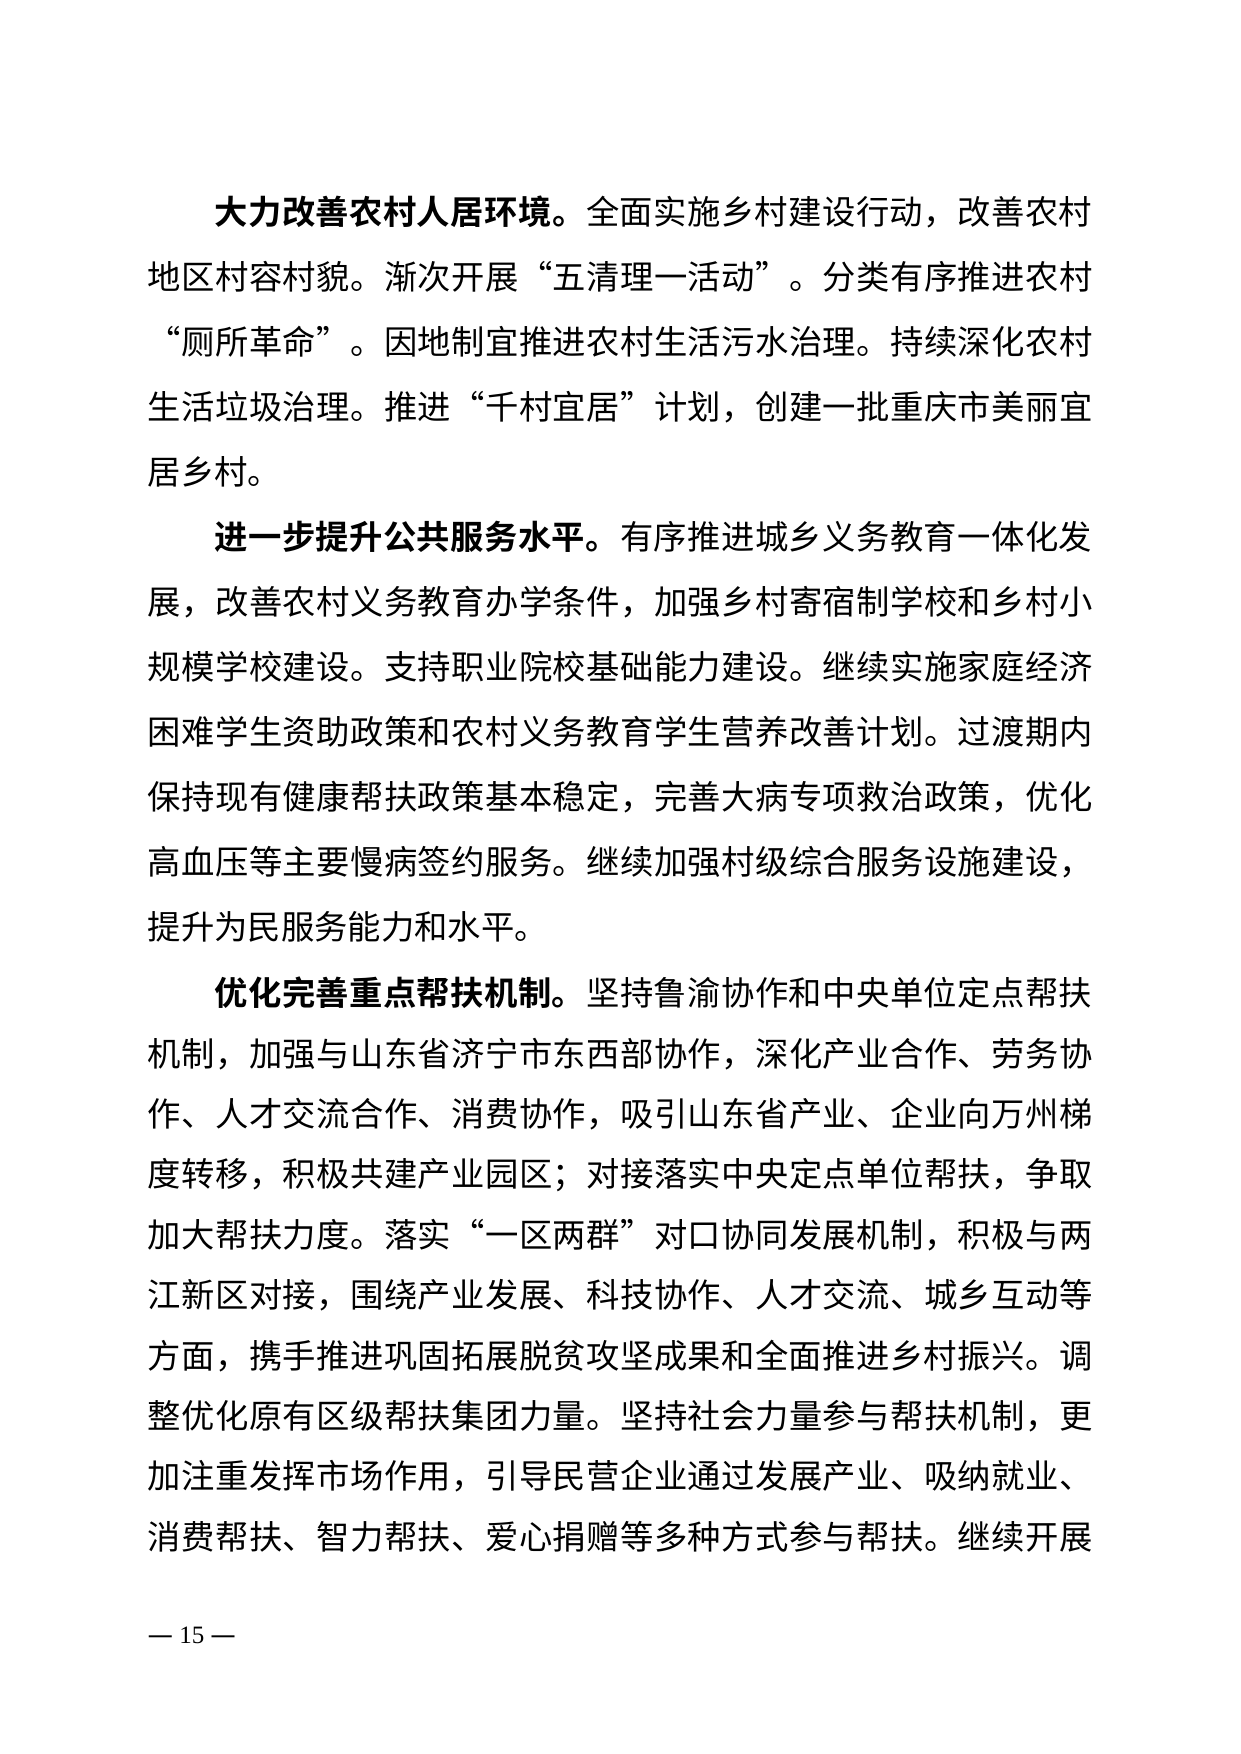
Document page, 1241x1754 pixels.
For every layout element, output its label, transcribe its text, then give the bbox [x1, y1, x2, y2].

text 进一步提升公共服务水平。有序推进城乡义务教育一体化发展，改善农村义务教育办学条件，加强乡村寄宿制学校和乡村小规模学校建设。支持职业院校基础能力建设。继续实施家庭经济困难学生资助政策和农村义务教育学生营养改善计划。过渡期内保持现有健康帮扶政策基本稳定，完善大病专项救治政策，优化高血压等主要慢病签约服务。继续加强村级综合服务设施建设，提升为民服务能力和水平。 [148, 502, 1092, 957]
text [148, 957, 1092, 1561]
text 大力改善农村人居环境。全面实施乡村建设行动，改善农村地区村容村貌。渐次开展“五清理一活动”。分类有序推进农村“厕所革命”。因地制宜推进农村生活污水治理。持续深化农村生活垃圾治理。推进“千村宜居”计划，创建一批重庆市美丽宜居乡村。 [148, 177, 1092, 502]
